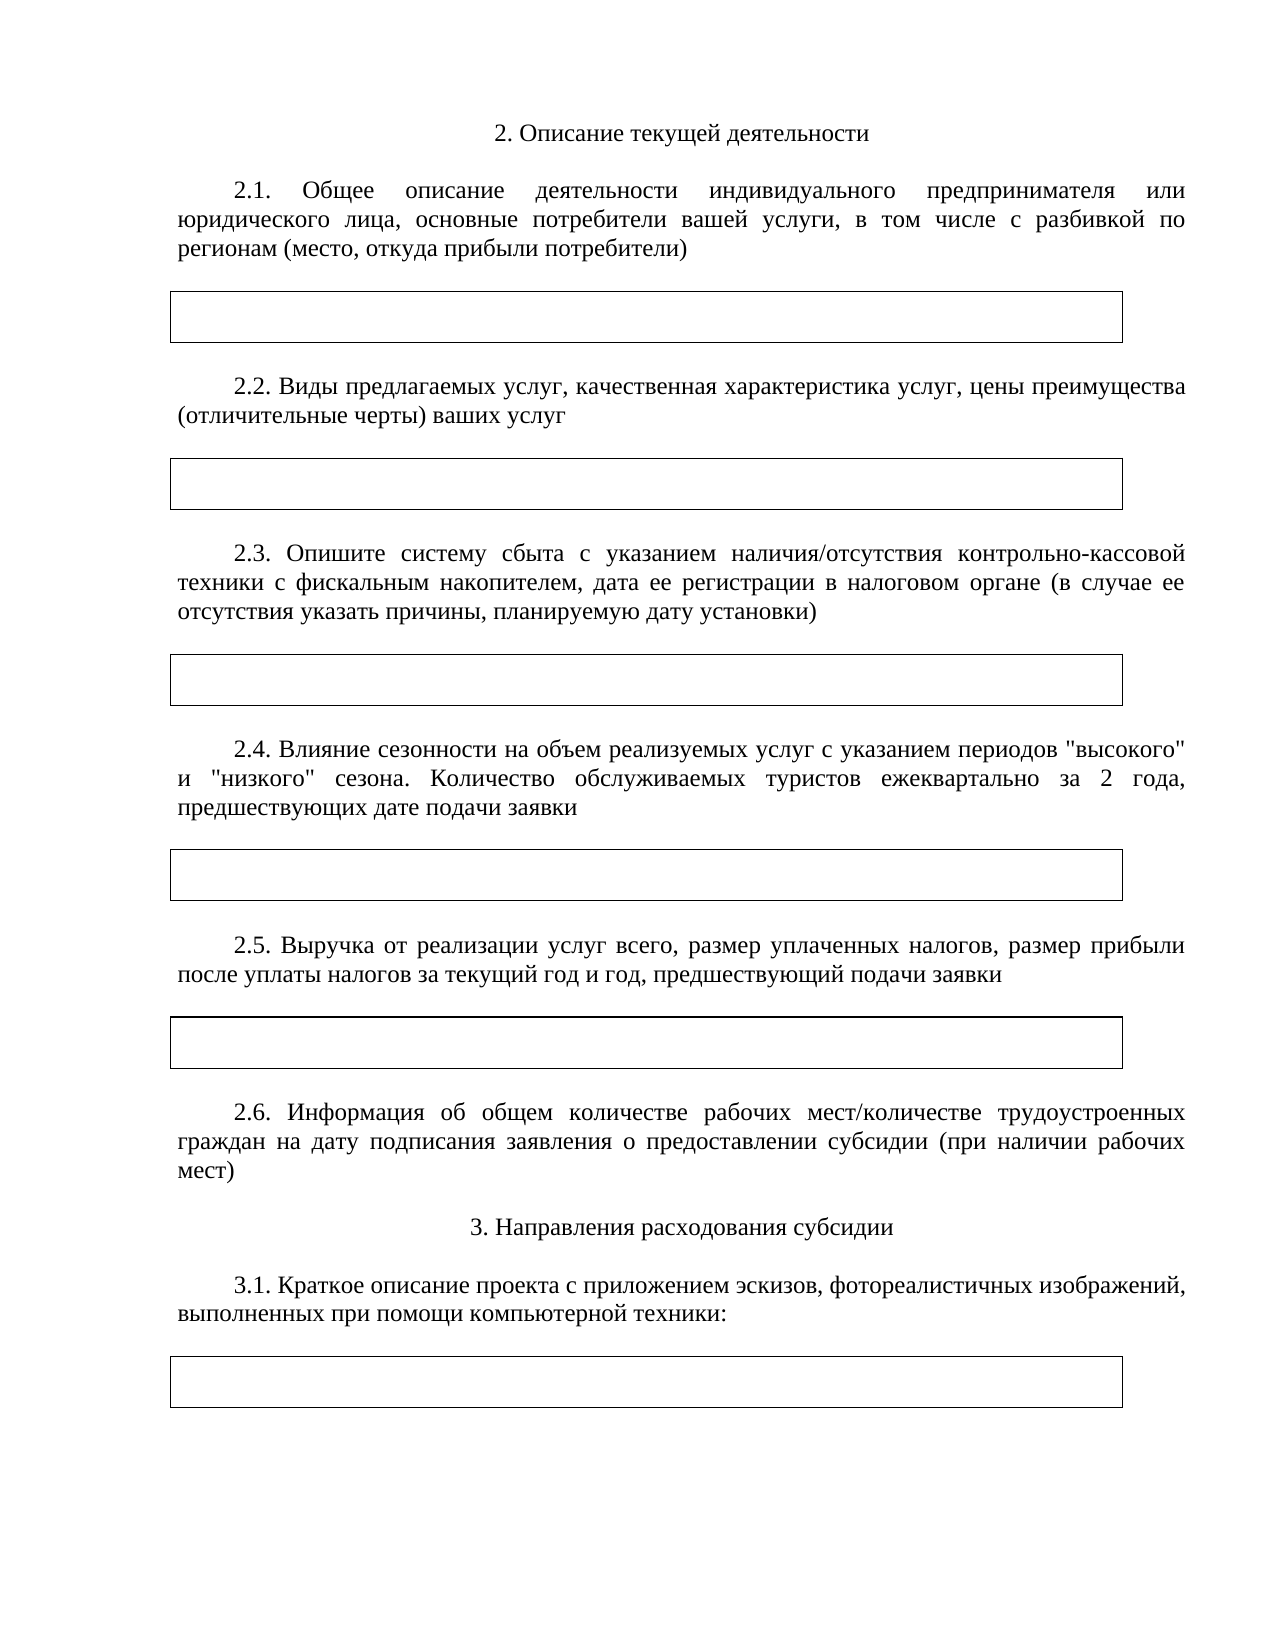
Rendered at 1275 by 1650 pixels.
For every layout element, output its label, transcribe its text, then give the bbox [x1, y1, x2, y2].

table_header [171, 292, 1122, 342]
text 2.2. Виды предлагаемых услуг, качественная характеристика услуг, цены преимущества (отличительные черты) ваших услуг [177, 371, 1186, 429]
text 2.1. Общее описание деятельности индивидуального предпринимателя или юридического лица, основные потребители вашей услуги, в том числе с разбивкой по регионам (место, откуда прибыли потребители) [177, 176, 1186, 262]
text 2.6. Информация об общем количестве рабочих мест/количестве трудоустроенных граждан на дату подписания заявления о предоставлении субсидии (при наличии рабочих мест) [177, 1097, 1186, 1183]
text 2.5. Выручка от реализации услуг всего, размер уплаченных налогов, размер прибыли после уплаты налогов за текущий год и год, предшествующий подачи заявки [177, 930, 1186, 988]
text 3. Направления расходования субсидии [177, 1212, 1186, 1241]
text 2.3. Опишите систему сбыта с указанием наличия/отсутствия контрольно-кассовой техники с фискальным накопителем, дата ее регистрации в налоговом органе (в случае ее отсутствия указать причины, планируемую дату установки) [177, 538, 1186, 625]
table_header [171, 1357, 1122, 1407]
text 2.4. Влияние сезонности на объем реализуемых услуг с указанием периодов "высокого" и "низкого" сезона. Количество обслуживаемых туристов ежеквартально за 2 года, предшествующих дате подачи заявки [177, 734, 1186, 821]
table_header [171, 1018, 1122, 1067]
text 3.1. Краткое описание проекта с приложением эскизов, фотореалистичных изображений, выполненных при помощи компьютерной техники: [177, 1270, 1186, 1327]
table_header [171, 850, 1122, 900]
table_header [171, 459, 1122, 509]
text 2. Описание текущей деятельности [177, 118, 1186, 147]
table_header [171, 655, 1122, 704]
